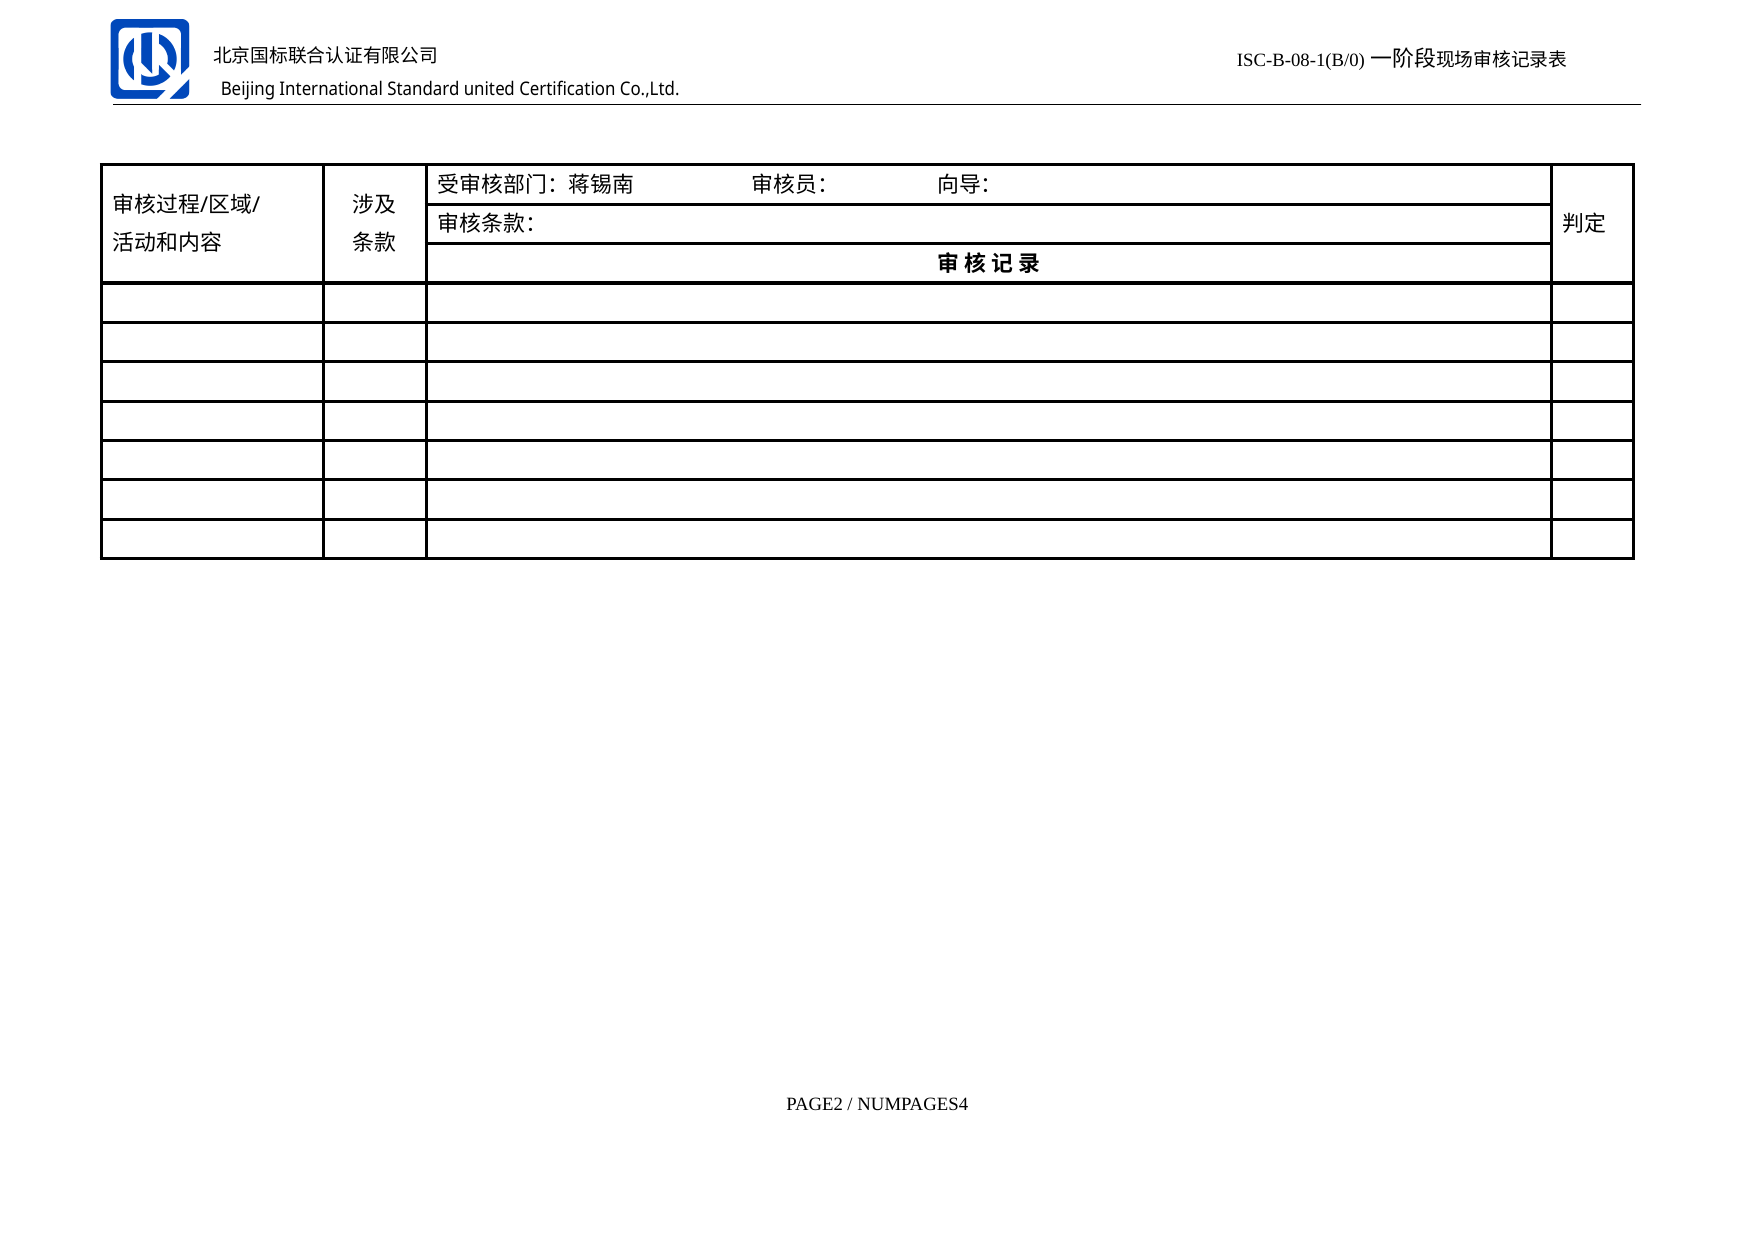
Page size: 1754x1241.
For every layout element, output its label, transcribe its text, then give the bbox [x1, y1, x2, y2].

table_cell [1553, 285, 1632, 321]
table_cell [103, 285, 322, 321]
table_cell [428, 521, 1550, 557]
table_cell [325, 285, 425, 321]
table_cell [103, 521, 322, 557]
table_header 审核过程/区域/ 活动和内容 [103, 166, 322, 281]
table_cell [325, 521, 425, 557]
table_header 受审核部门：蒋锡南 审核员： 向导： [428, 166, 1550, 203]
table_cell [1553, 363, 1632, 399]
table_cell [103, 442, 322, 478]
table_cell [428, 324, 1550, 360]
table_cell 审 核 记 录 [428, 245, 1550, 281]
table_cell [1553, 521, 1632, 557]
table_cell [1553, 403, 1632, 439]
table_cell [1553, 324, 1632, 360]
table_cell [428, 442, 1550, 478]
table_cell [325, 403, 425, 439]
table_cell [1553, 442, 1632, 478]
table_cell [428, 363, 1550, 399]
table_header 判定 [1553, 166, 1632, 281]
table_cell [103, 481, 322, 518]
table_cell [428, 285, 1550, 321]
table_cell [103, 363, 322, 399]
table_cell 审核条款： [428, 206, 1550, 242]
table_cell [428, 481, 1550, 518]
table_cell [325, 363, 425, 399]
table_cell [428, 403, 1550, 439]
table_cell [103, 403, 322, 439]
table_cell [1553, 481, 1632, 518]
table_cell [103, 324, 322, 360]
picture [110, 19, 190, 99]
table_header 涉及 条款 [325, 166, 425, 281]
table_cell [325, 481, 425, 518]
table_cell [325, 324, 425, 360]
table_cell [325, 442, 425, 478]
